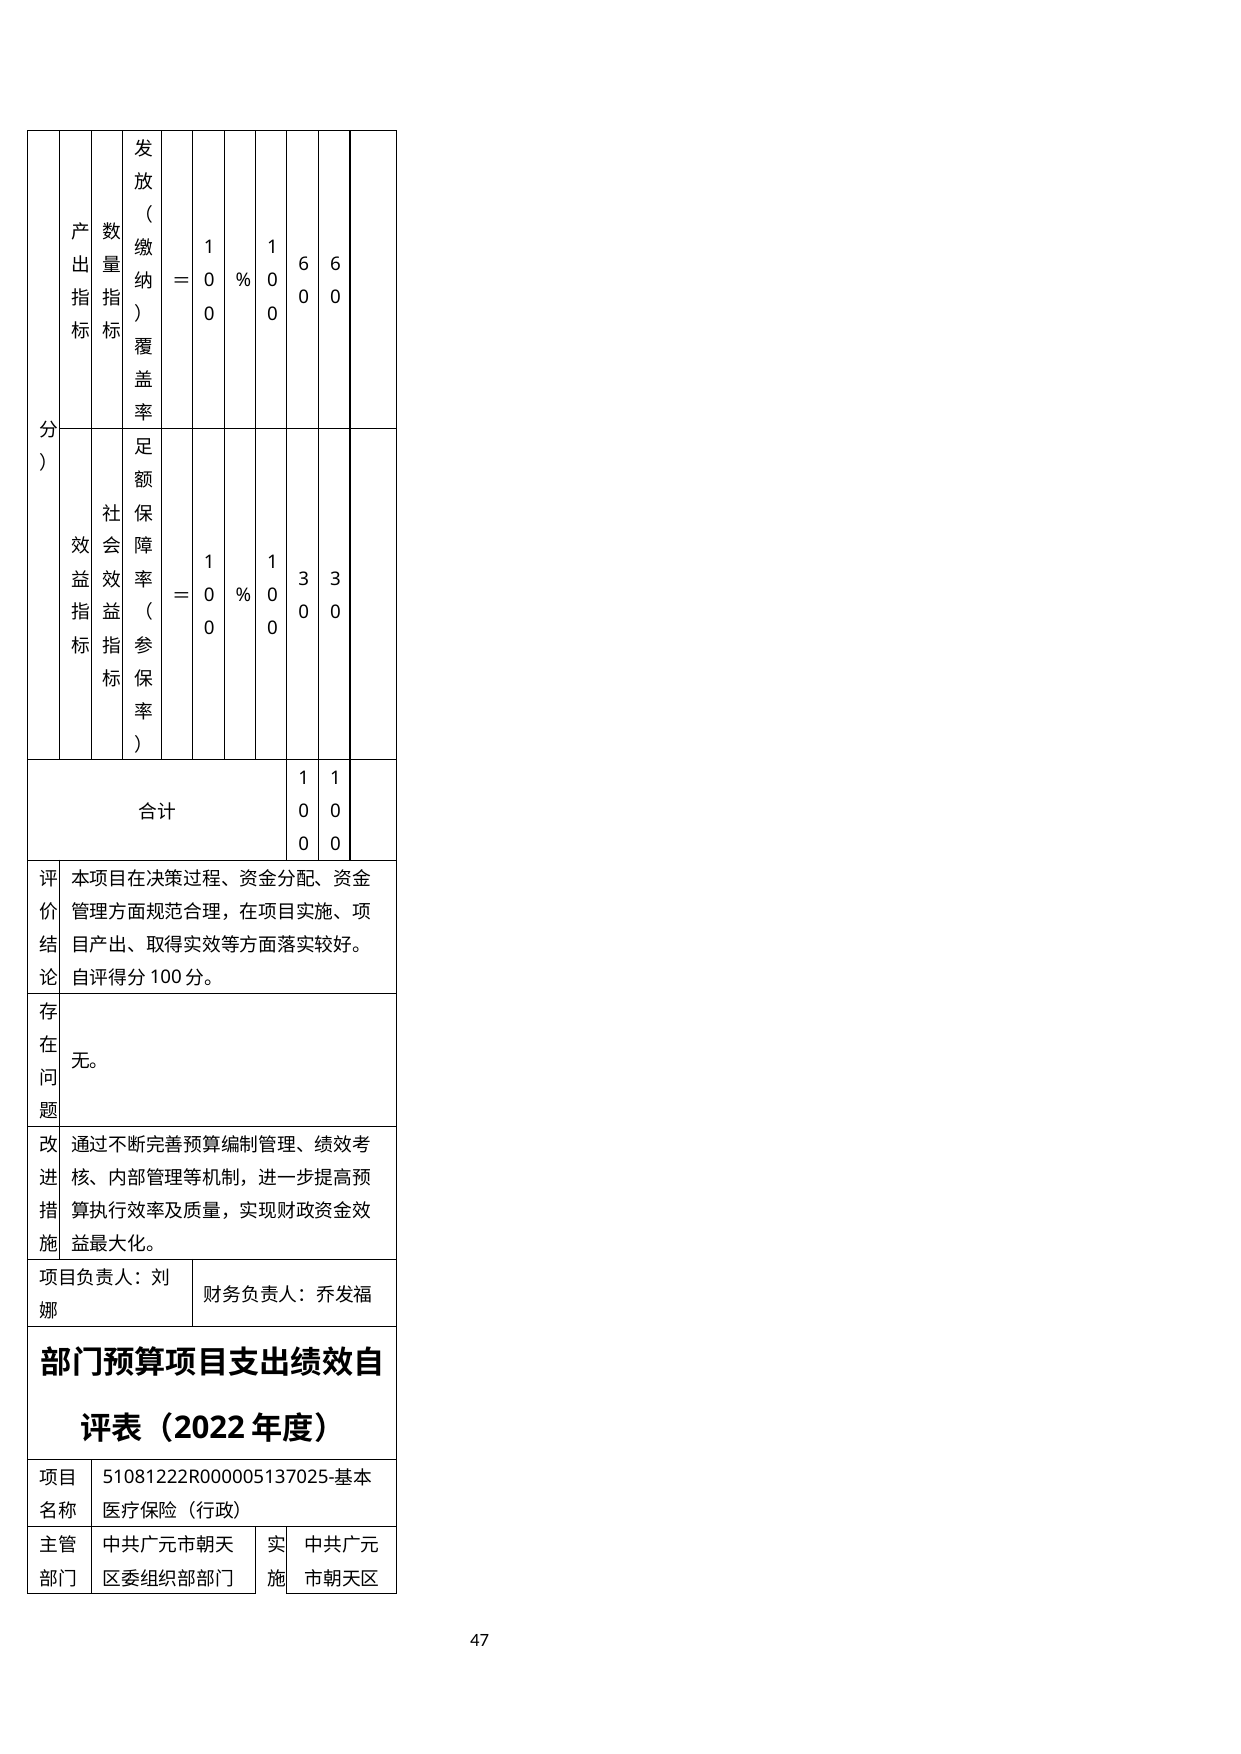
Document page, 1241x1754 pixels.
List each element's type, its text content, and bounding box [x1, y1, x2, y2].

table_cell 主管部门 [28, 1527, 91, 1593]
table_cell 发放（缴纳）覆盖率 [123, 131, 161, 428]
table_cell 合计 [28, 760, 286, 859]
table_cell 30 [287, 429, 318, 759]
table_cell 社会效益指标 [92, 429, 122, 759]
table_cell 本项目在决策过程、资金分配、资金管理方面规范合理，在项目实施、项目产出、取得实效等方面落实较好。自评得分100分。 [60, 861, 396, 993]
table_cell 存在问题 [28, 994, 59, 1126]
table_cell 实施单位 （盖章） [256, 1527, 286, 1593]
table_cell 项目名称 [28, 1460, 91, 1526]
table_cell [351, 131, 396, 428]
table_cell ＝ [162, 131, 192, 428]
table_cell 足额保障率（参保率） [123, 429, 161, 759]
table_cell 财务负责人：乔发福 [193, 1260, 396, 1326]
table_cell 中共广元市朝天区委组织部部门 [92, 1527, 255, 1593]
table_cell 数量指标 [92, 131, 122, 428]
table_cell 30 [319, 429, 349, 759]
table_cell 评价结论 [28, 861, 59, 993]
table_cell 效益指标 [60, 429, 91, 759]
table_cell 绩效指标（90分） [28, 131, 59, 759]
table_cell 100 [193, 429, 224, 759]
table_cell 51081222R000005137025-基本医疗保险（行政） [92, 1460, 396, 1526]
table_cell 100 [287, 760, 318, 859]
table_cell 100 [193, 131, 224, 428]
table_cell [351, 760, 396, 859]
table_cell % [225, 429, 255, 759]
table_cell 部门预算项目支出绩效自评表（2022年度） [28, 1327, 396, 1459]
table_cell 项目负责人：刘娜 [28, 1260, 192, 1326]
table_cell 60 [319, 131, 349, 428]
table_cell ＝ [162, 429, 192, 759]
table_cell 通过不断完善预算编制管理、绩效考核、内部管理等机制，进一步提高预算执行效率及质量，实现财政资金效益最大化。 [60, 1127, 396, 1259]
table_cell [351, 429, 396, 759]
table_cell % [225, 131, 255, 428]
table_cell 无。 [60, 994, 396, 1126]
table_cell 100 [256, 131, 286, 428]
table_cell 产出指标 [60, 131, 91, 428]
table_cell 改进措施 [28, 1127, 59, 1259]
table_cell 中共广元市朝天区委组织部 [287, 1527, 396, 1593]
table_cell 100 [256, 429, 286, 759]
table_cell 60 [287, 131, 318, 428]
table_cell 100 [319, 760, 349, 859]
